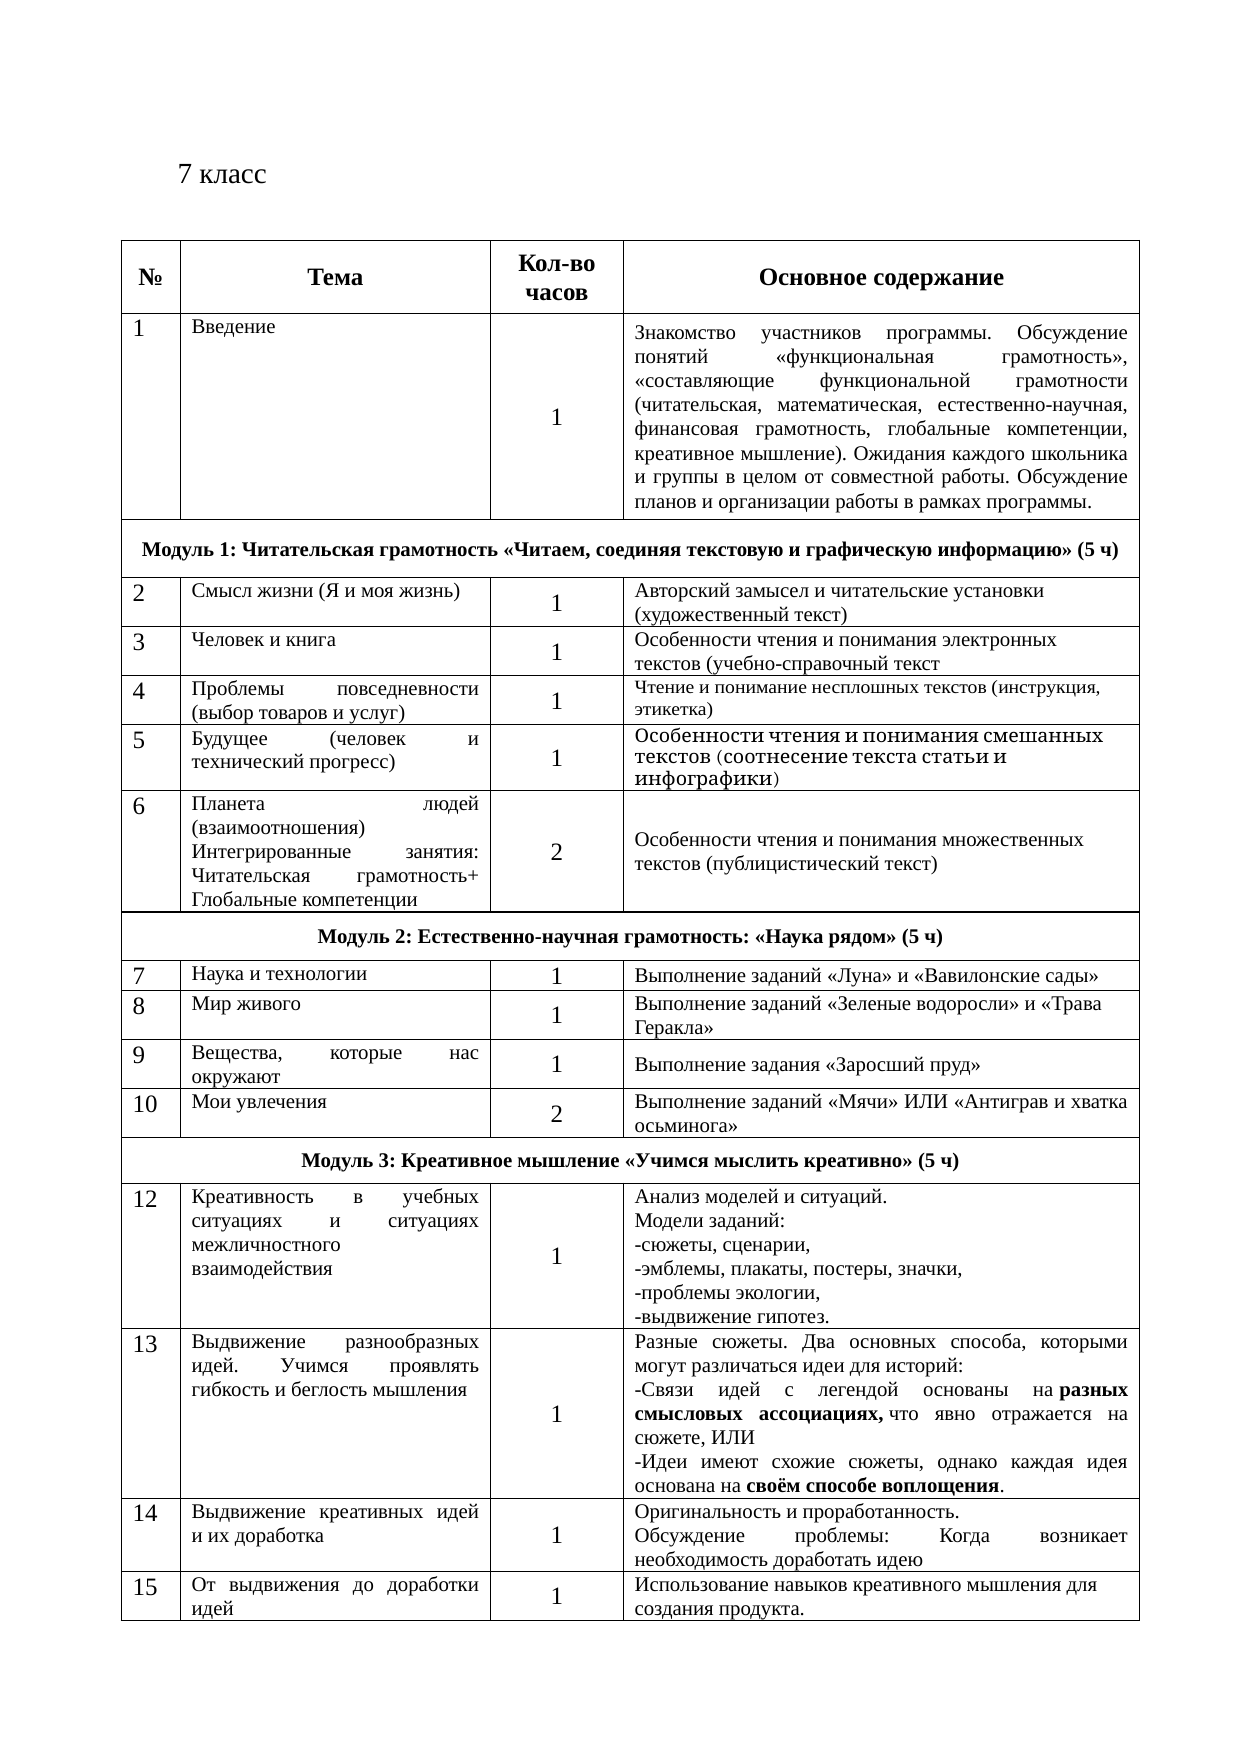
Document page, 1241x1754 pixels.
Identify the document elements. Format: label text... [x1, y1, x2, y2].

table_cell Знакомство участников программы. Обсуждение понятий «функциональная грамотность», «составляющие функциональной грамотности (читательская, математическая, естественно-научная, финансовая грамотность, глобальные компетенции, креативное мышление). Ожидания каждого школьника и группы в целом от совместной работы. Обсуждение планов и организации работы в рамках программы. [624, 314, 1139, 519]
table_cell Мои увлечения [181, 1089, 490, 1137]
table_cell 1 [491, 961, 623, 990]
table_cell 1 [491, 676, 623, 724]
table_cell Мир живого [181, 991, 490, 1039]
table_cell Наука и технологии [181, 961, 490, 990]
table_cell Выполнение заданий «Мячи» ИЛИ «Антиграв и хватка осьминога» [624, 1089, 1139, 1137]
subtitle 7 класс [177, 156, 1152, 189]
table_cell Авторский замысел и читательские установки (художественный текст) [624, 578, 1139, 626]
table_cell 2 [491, 791, 623, 911]
table_cell Разные сюжеты. Два основных способа, которыми могут различаться идеи для историй: -Связи идей с легендой основаны на разных смысловых ассоциациях, что явно отражается на сюжете, ИЛИ -Идеи имеют схожие сюжеты, однако каждая идея основана на своём способе воплощения. [624, 1329, 1139, 1497]
table_cell Оригинальность и проработанность. Обсуждение проблемы: Когда возникает необходимость доработать идею [624, 1499, 1139, 1571]
table_cell Модуль 1: Читательская грамотность «Читаем, соединяя текстовую и графическую информацию» (5 ч) [122, 520, 1139, 577]
table_header Основное содержание [624, 241, 1139, 312]
table_cell 9 [122, 1040, 180, 1088]
table_cell 10 [122, 1089, 180, 1137]
table_cell 15 [122, 1572, 180, 1620]
table_cell Особенности чтения и понимания электронных текстов (учебно-справочный текст [624, 627, 1139, 675]
table_cell 1 [491, 627, 623, 675]
table_cell Вещества, которые нас окружают [181, 1040, 490, 1088]
table_cell Введение [181, 314, 490, 519]
table_cell 1 [491, 1184, 623, 1328]
table_cell 1 [491, 1040, 623, 1088]
table_cell Модуль 2: Естественно-научная грамотность: «Наука рядом» (5 ч) [122, 913, 1139, 960]
table_cell 6 [122, 791, 180, 911]
table_cell 13 [122, 1329, 180, 1497]
table_cell От выдвижения до доработки идей [181, 1572, 490, 1620]
table_header № [122, 241, 180, 312]
table_cell 3 [122, 627, 180, 675]
table_header Кол-во часов [491, 241, 623, 312]
table_cell Креативность в учебных ситуациях и ситуациях межличностного взаимодействия [181, 1184, 490, 1328]
table_cell Человек и книга [181, 627, 490, 675]
table_cell Анализ моделей и ситуаций. Модели заданий: -сюжеты, сценарии, -эмблемы, плакаты, постеры, значки, -проблемы экологии, -выдвижение гипотез. [624, 1184, 1139, 1328]
table_cell 12 [122, 1184, 180, 1328]
table_cell Проблемы повседневности (выбор товаров и услуг) [181, 676, 490, 724]
table_cell 1 [122, 314, 180, 519]
table_cell Планета людей (взаимоотношения) Интегрированные занятия: Читательская грамотность+ Глобальные компетенции [181, 791, 490, 911]
table_cell Выполнение заданий «Зеленые водоросли» и «Трава Геракла» [624, 991, 1139, 1039]
table_cell 7 [122, 961, 180, 990]
table_header Тема [181, 241, 490, 312]
table_cell 5 [122, 725, 180, 790]
table_cell 2 [122, 578, 180, 626]
table_cell Модуль 3: Креативное мышление «Учимся мыслить креативно» (5 ч) [122, 1138, 1139, 1183]
table_cell Особенности чтения и понимания множественных текстов (публицистический текст) [624, 791, 1139, 911]
table_cell Будущее (человек и технический прогресс) [181, 725, 490, 790]
table_cell Чтение и понимание несплошных текстов (инструкция, этикетка) [624, 676, 1139, 724]
table_cell 1 [491, 1572, 623, 1620]
table_cell 4 [122, 676, 180, 724]
table_cell Выполнение задания «Заросший пруд» [624, 1040, 1139, 1088]
table_cell 1 [491, 991, 623, 1039]
table_cell Особенности чтения и понимания смешанных текстов (соотнесение текста статьи и инфографики) [624, 725, 1139, 790]
table_cell 1 [491, 1329, 623, 1497]
table_cell Выдвижение разнообразных идей. Учимся проявлять гибкость и беглость мышления [181, 1329, 490, 1497]
table_cell Использование навыков креативного мышления для создания продукта. [624, 1572, 1139, 1620]
table_cell 1 [491, 1499, 623, 1571]
table_cell 14 [122, 1499, 180, 1571]
table_cell 1 [491, 725, 623, 790]
table_cell 1 [491, 314, 623, 519]
table_cell Выполнение заданий «Луна» и «Вавилонские сады» [624, 961, 1139, 990]
table_cell 1 [491, 578, 623, 626]
table_cell 8 [122, 991, 180, 1039]
table_cell Выдвижение креативных идей и их доработка [181, 1499, 490, 1571]
table_cell 2 [491, 1089, 623, 1137]
table_cell Смысл жизни (Я и моя жизнь) [181, 578, 490, 626]
